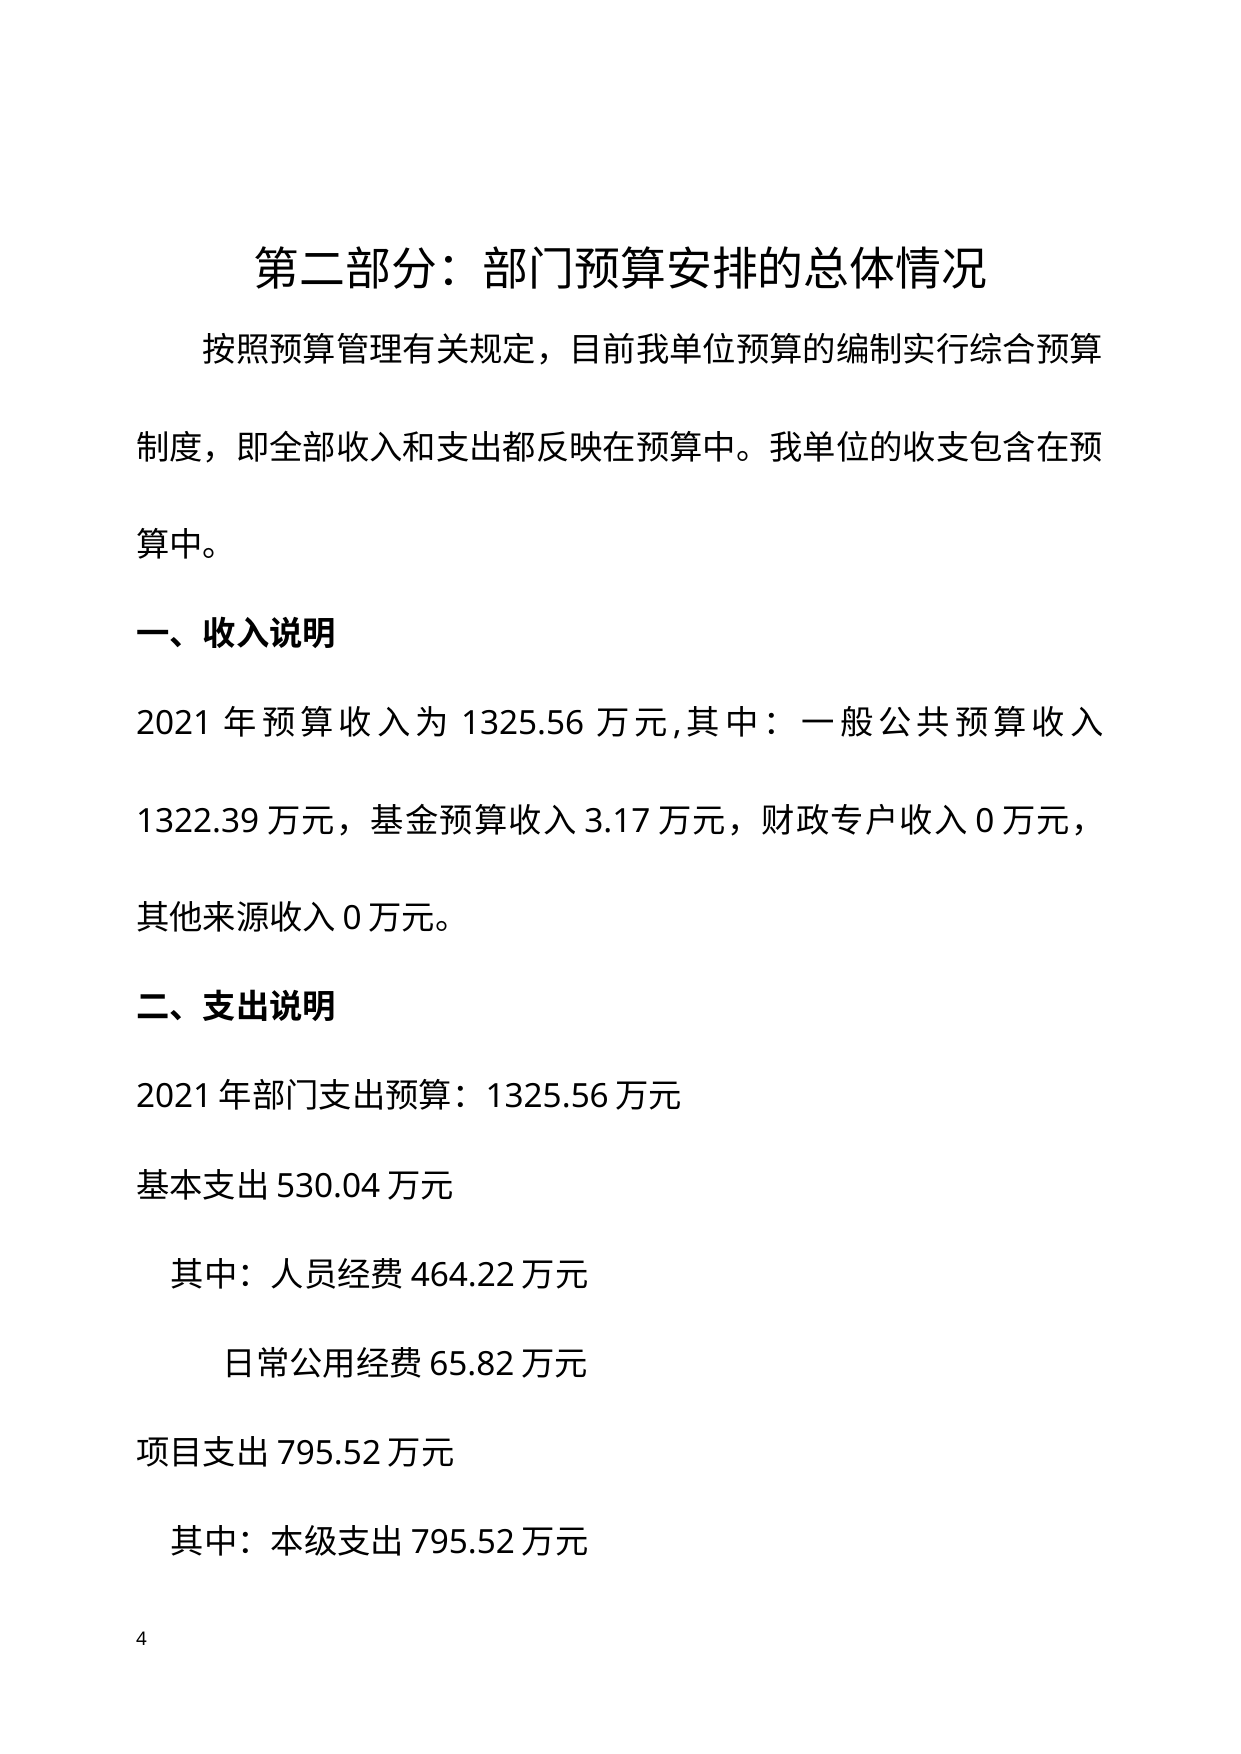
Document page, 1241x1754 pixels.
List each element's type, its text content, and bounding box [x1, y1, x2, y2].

text 按照预算管理有关规定，目前我单位预算的编制实行综合预算制度，即全部收入和支出都反映在预算中。我单位的收支包含在预算中。 [136, 314, 1104, 574]
text 其中：本级支出795.52万元 [136, 1507, 1104, 1572]
text 其中：人员经费464.22万元 [136, 1239, 1104, 1304]
text 基本支出530.04万元 [136, 1150, 1104, 1215]
text 2021年部门支出预算：1325.56万元 [136, 1061, 1104, 1126]
text 日常公用经费65.82万元 [136, 1328, 1104, 1393]
text 二、支出说明 [136, 972, 1104, 1037]
text 项目支出 795.52万元 [136, 1418, 1104, 1483]
text 第二部分：部门预算安排的总体情况 [136, 217, 1104, 314]
text 2021年预算收入为1325.56万元,其中：一般公共预算收入1322.39万元，基金预算收入3.17万元，财政专户收入0万元，其他来源收入0万元。 [136, 688, 1104, 948]
text 一、收入说明 [136, 599, 1104, 664]
